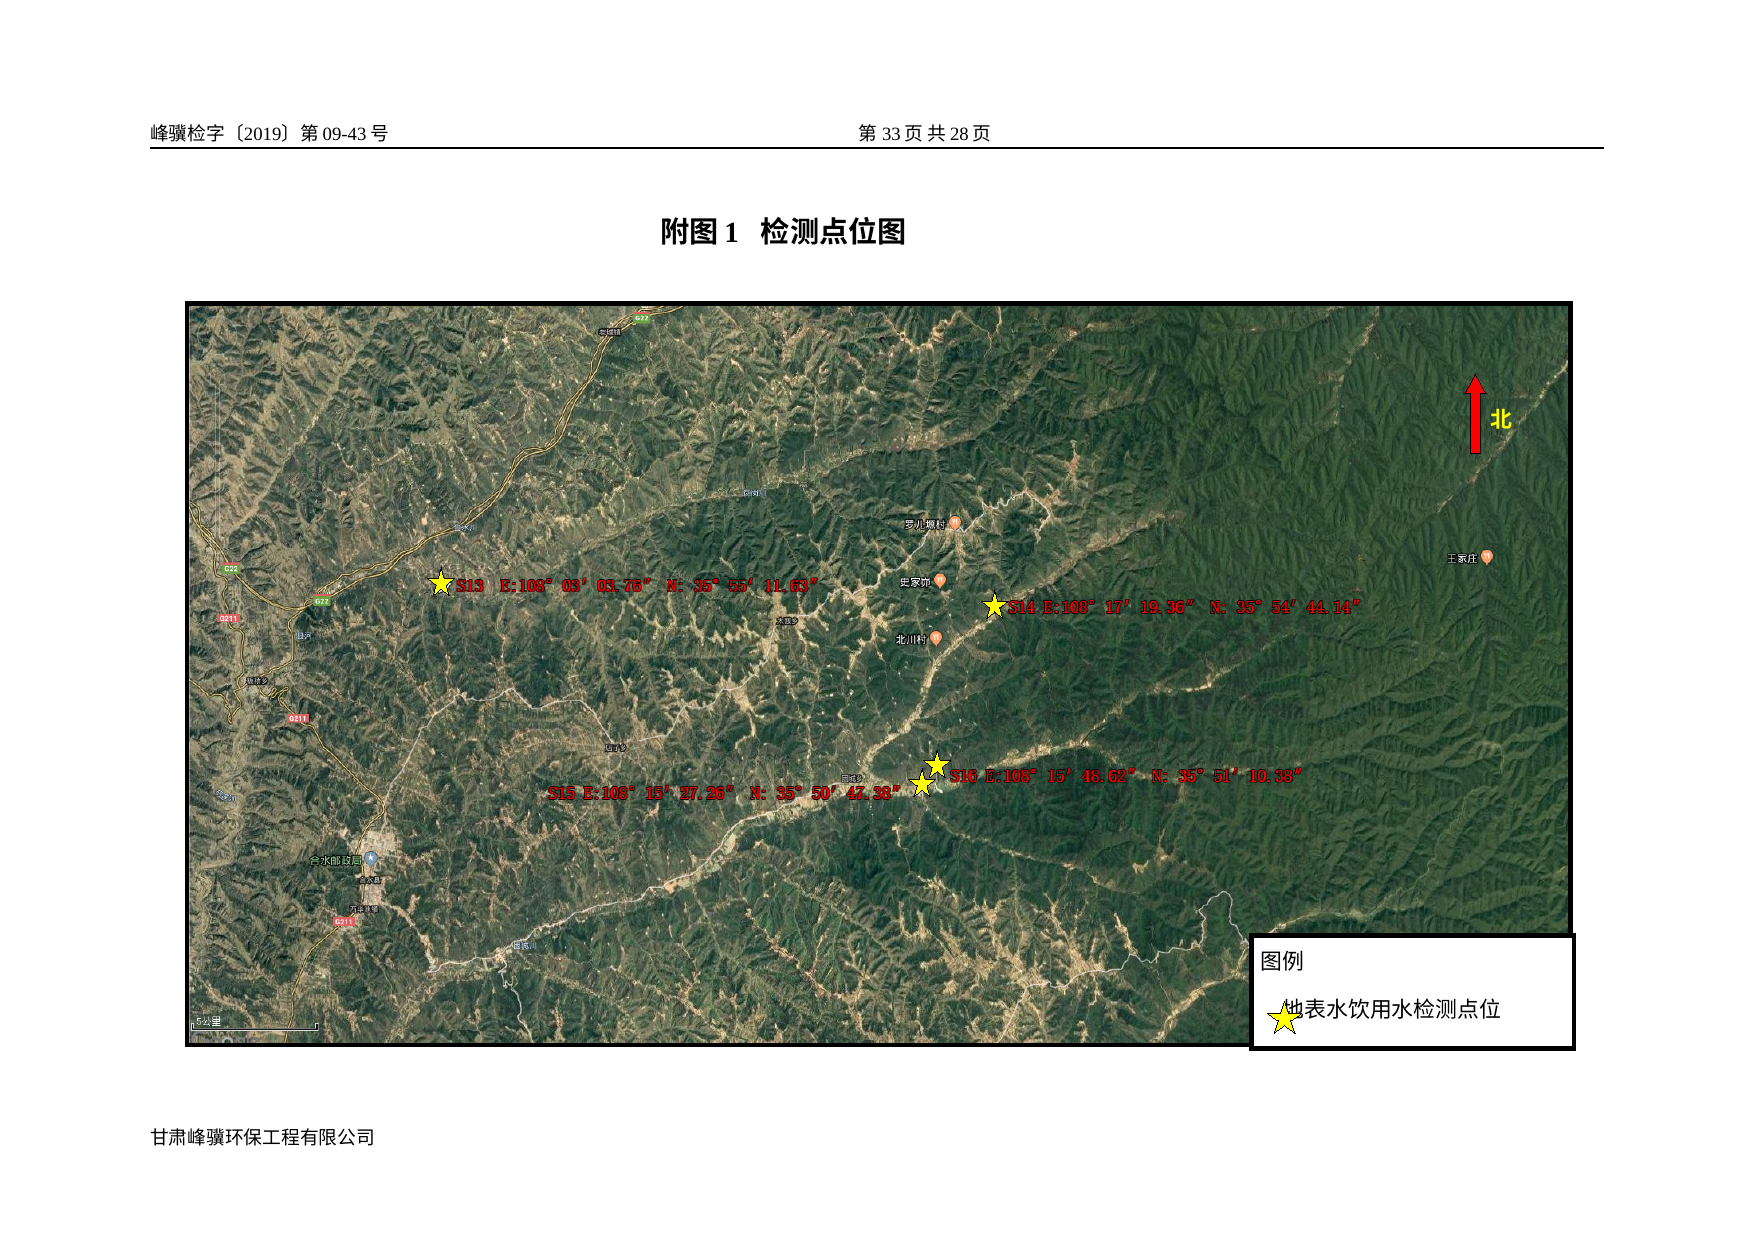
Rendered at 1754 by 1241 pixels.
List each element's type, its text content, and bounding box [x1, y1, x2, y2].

picture [189, 306, 1568, 1043]
text 附图1 检测点位图 [150, 198, 1604, 263]
